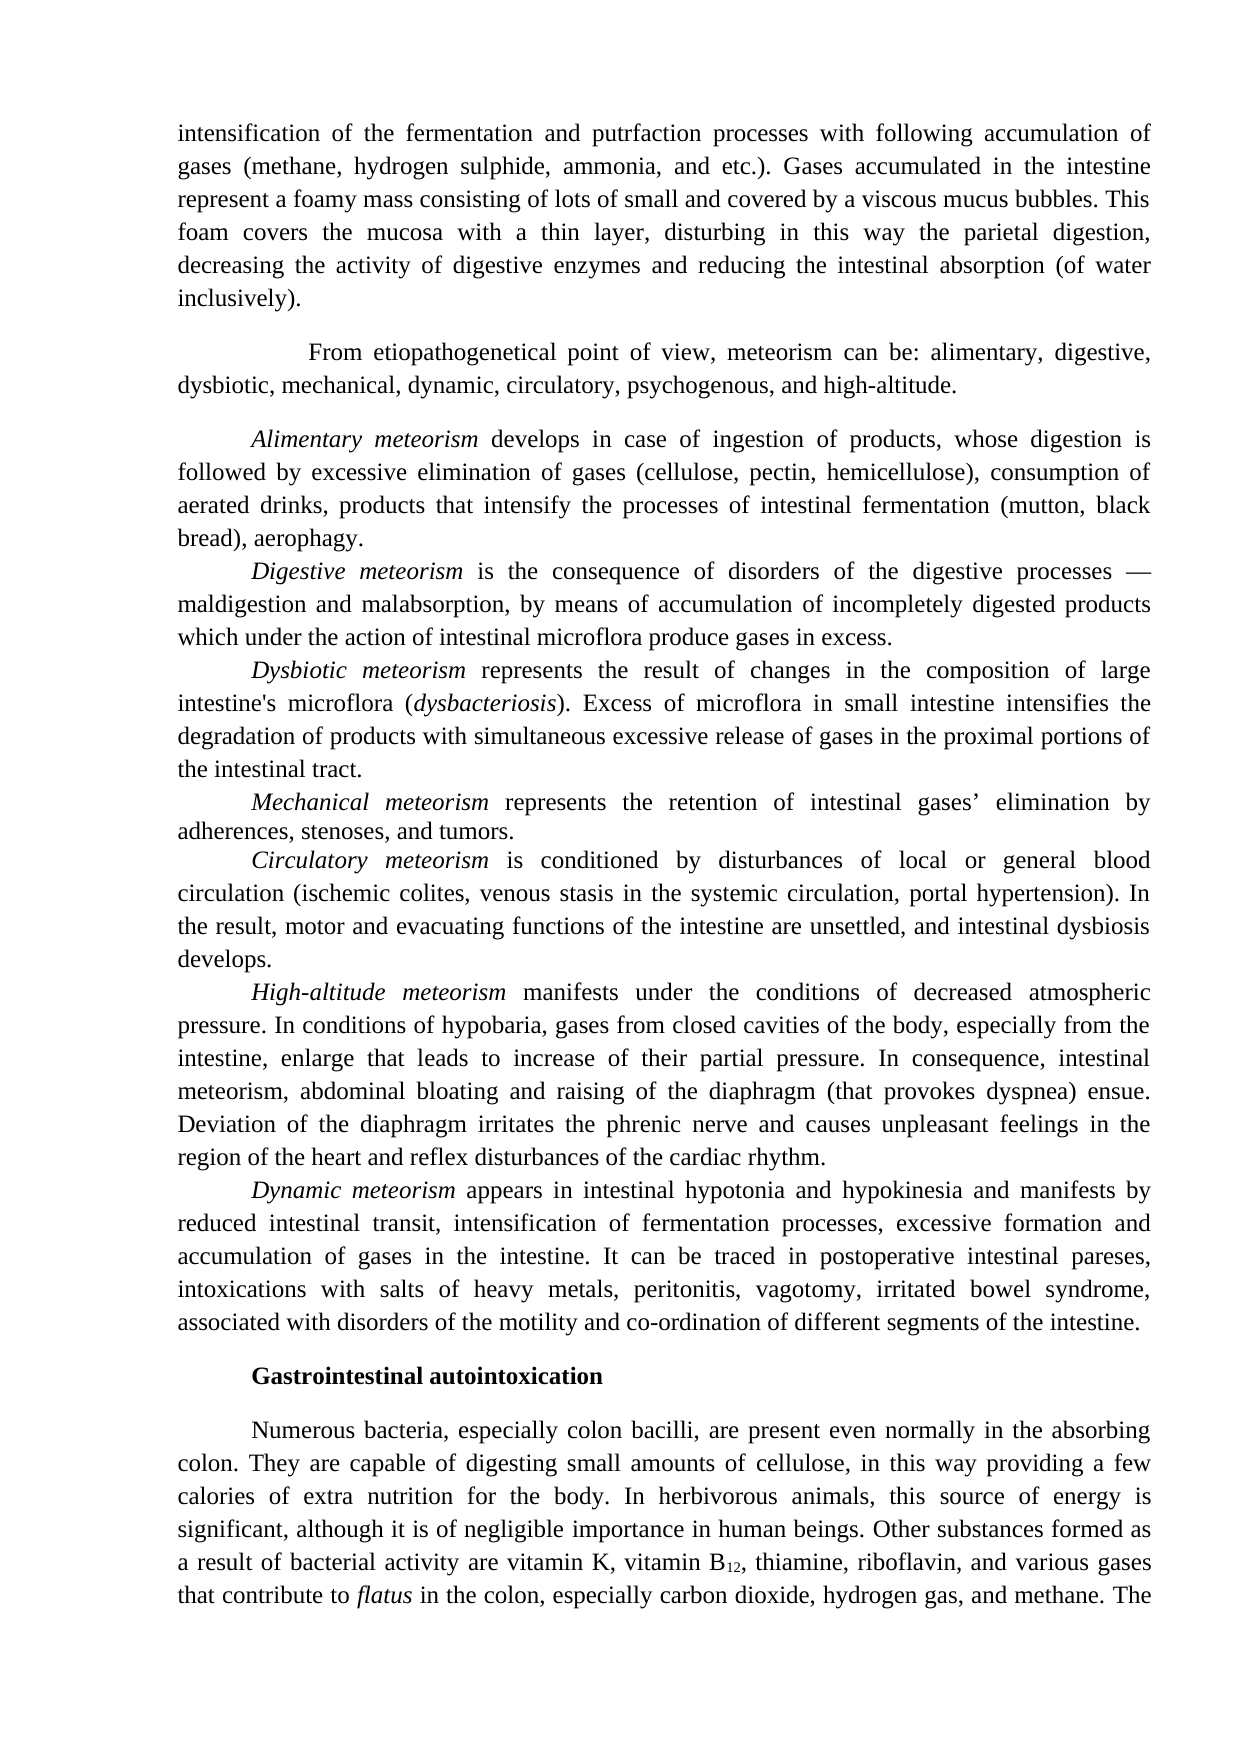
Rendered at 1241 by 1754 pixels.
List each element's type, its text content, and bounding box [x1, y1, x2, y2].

text Digestive meteorism is the consequence of disorders of the digestive processes — maldigestion and malabsorption, by means of accumulation of incompletely digested products which under the action of intestinal microflora produce gases in excess. [177, 556, 1152, 651]
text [177, 118, 1152, 312]
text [177, 1415, 1152, 1608]
text From etiopathogenetical point of view, meteorism can be: alimentary, digestive, dysbiotic, mechanical, dynamic, circulatory, psychogenous, and high-altitude. [177, 337, 1152, 399]
text Dysbiotic meteorism represents the result of changes in the composition of large intestine's microflora (dysbacteriosis). Excess of microflora in small intestine intensifies the degradation of products with simultaneous excessive release of gases in the proximal portions of the intestinal tract. [177, 655, 1152, 783]
text Circulatory meteorism is conditioned by disturbances of local or general blood circulation (ischemic colites, venous stasis in the systemic circulation, portal hypertension). In the result, motor and evacuating functions of the intestine are unsettled, and intestinal dysbiosis develops. [177, 845, 1152, 972]
text Dynamic meteorism appears in intestinal hypotonia and hypokinesia and manifests by reduced intestinal transit, intensification of fermentation processes, excessive formation and accumulation of gases in the intestine. It can be traced in postoperative intestinal pareses, intoxications with salts of heavy metals, peritonitis, vagotomy, irritated bowel syndrome, associated with disorders of the motility and co-ordination of different segments of the intestine. [177, 1175, 1152, 1336]
text Alimentary meteorism develops in case of ingestion of products, whose digestion is followed by excessive elimination of gases (cellulose, pectin, hemicellulose), consumption of aerated drinks, products that intensify the processes of intestinal fermentation (mutton, black bread), aerophagy. [177, 424, 1152, 552]
text High-altitude meteorism manifests under the conditions of decreased atmospheric pressure. In conditions of hypobaria, gases from closed cavities of the body, especially from the intestine, enlarge that leads to increase of their partial pressure. In consequence, intestinal meteorism, abdominal bloating and raising of the diaphragm (that provokes dyspnea) ensue. Deviation of the diaphragm irritates the phrenic nerve and causes unpleasant feelings in the region of the heart and reflex disturbances of the cardiac rhythm. [177, 977, 1152, 1171]
text Mechanical meteorism represents the retention of intestinal gases’ elimination by adherences, stenoses, and tumors. [177, 787, 1152, 845]
text Gastrointestinal autointoxication [177, 1361, 1152, 1389]
